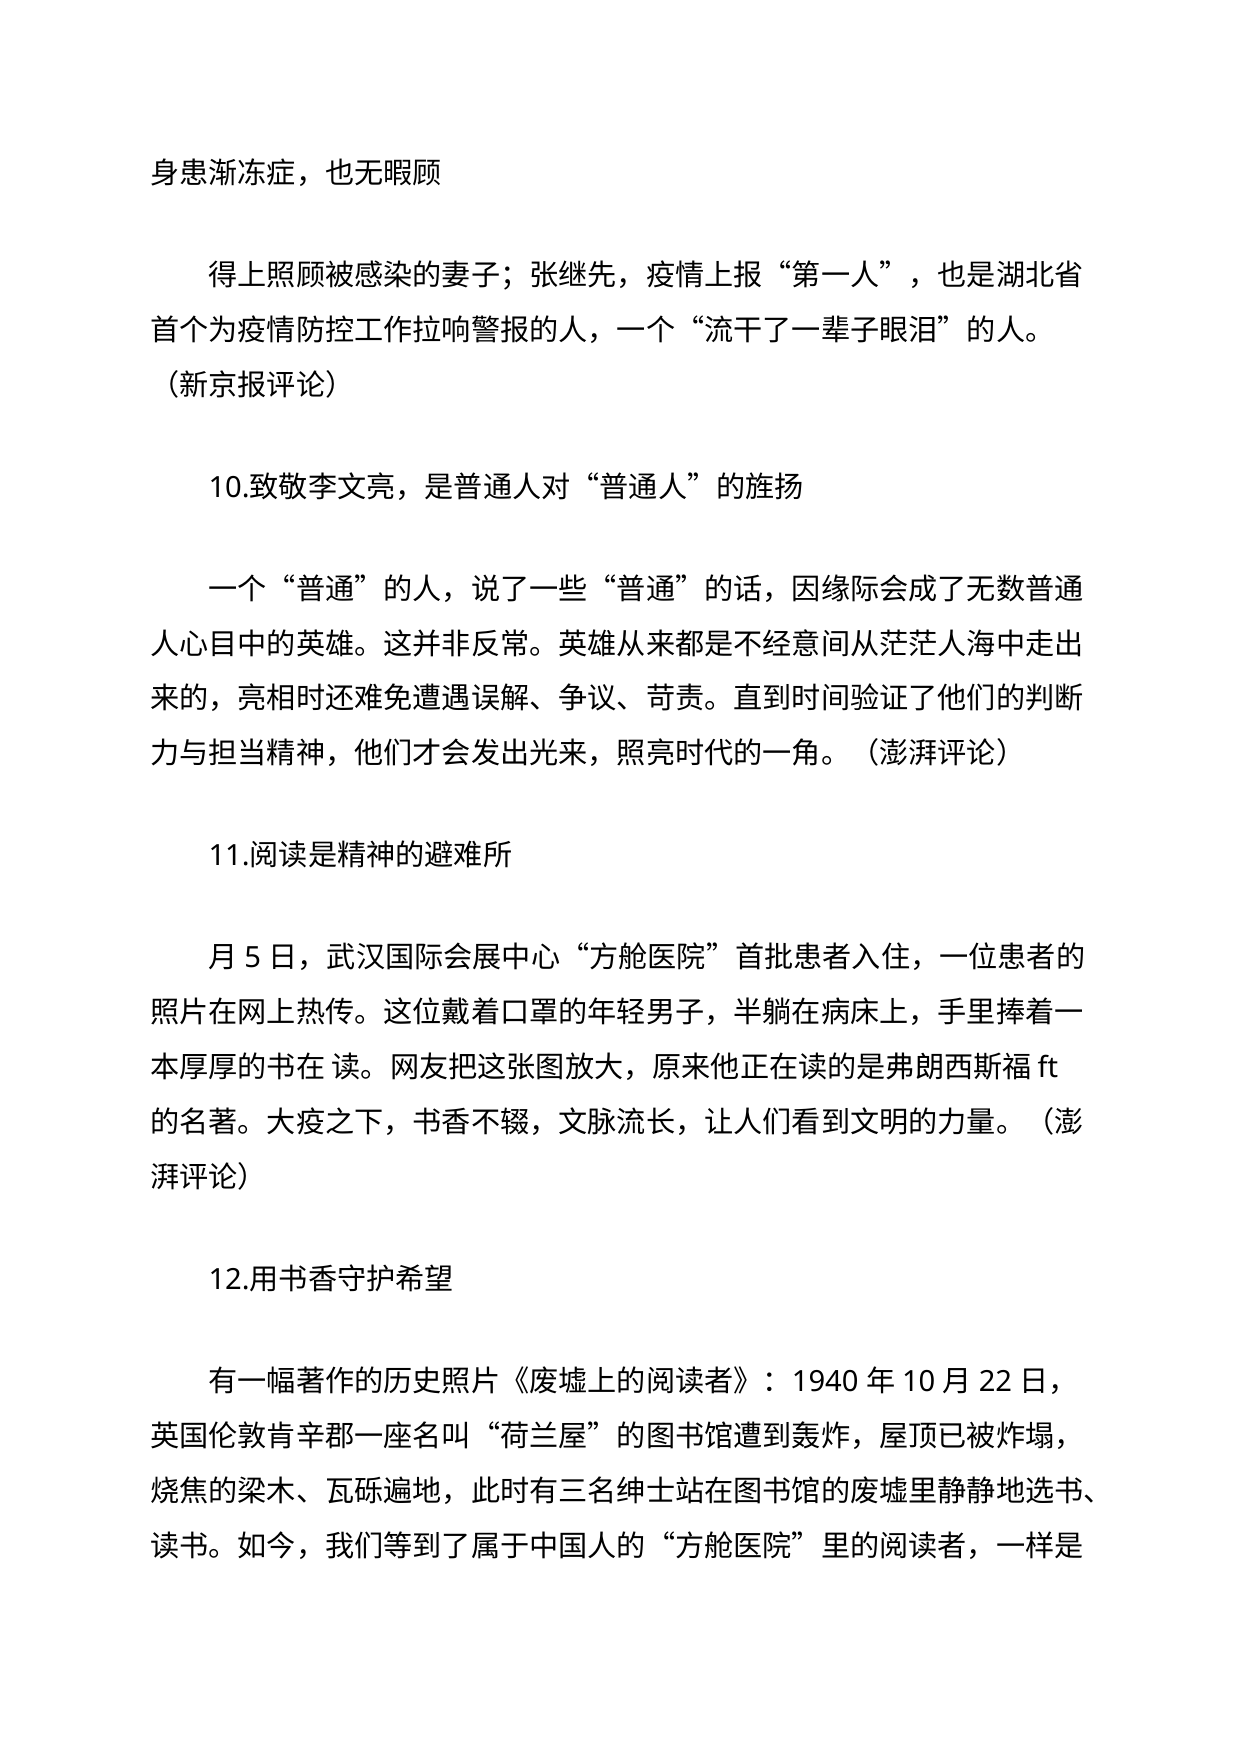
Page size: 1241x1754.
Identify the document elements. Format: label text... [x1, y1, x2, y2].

text 12.用书香守护希望 [150, 1255, 1090, 1298]
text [150, 150, 1090, 192]
text 10.致敬李文亮，是普通人对“普通人”的旌扬 [150, 463, 1090, 506]
text 11.阅读是精神的避难所 [150, 832, 1090, 874]
text 月 5 日，武汉国际会展中心“方舱医院”首批患者入住，一位患者的照片在网上热传。这位戴着口罩的年轻男子，半躺在病床上，手里捧着一本厚厚的书在 读。网友把这张图放大，原来他正在读的是弗朗西斯福ft的名著。大疫之下，书香不辍，文脉流长，让人们看到文明的力量。（澎湃评论） [150, 934, 1090, 1196]
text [150, 1357, 1090, 1564]
text 得上照顾被感染的妻子；张继先，疫情上报“第一人”，也是湖北省首个为疫情防控工作拉响警报的人，一个“流干了一辈子眼泪”的人。（新京报评论） [150, 252, 1090, 404]
text 一个“普通”的人，说了一些“普通”的话，因缘际会成了无数普通人心目中的英雄。这并非反常。英雄从来都是不经意间从茫茫人海中走出来的，亮相时还难免遭遇误解、争议、苛责。直到时间验证了他们的判断力与担当精神，他们才会发出光来，照亮时代的一角。（澎湃评论） [150, 565, 1090, 772]
